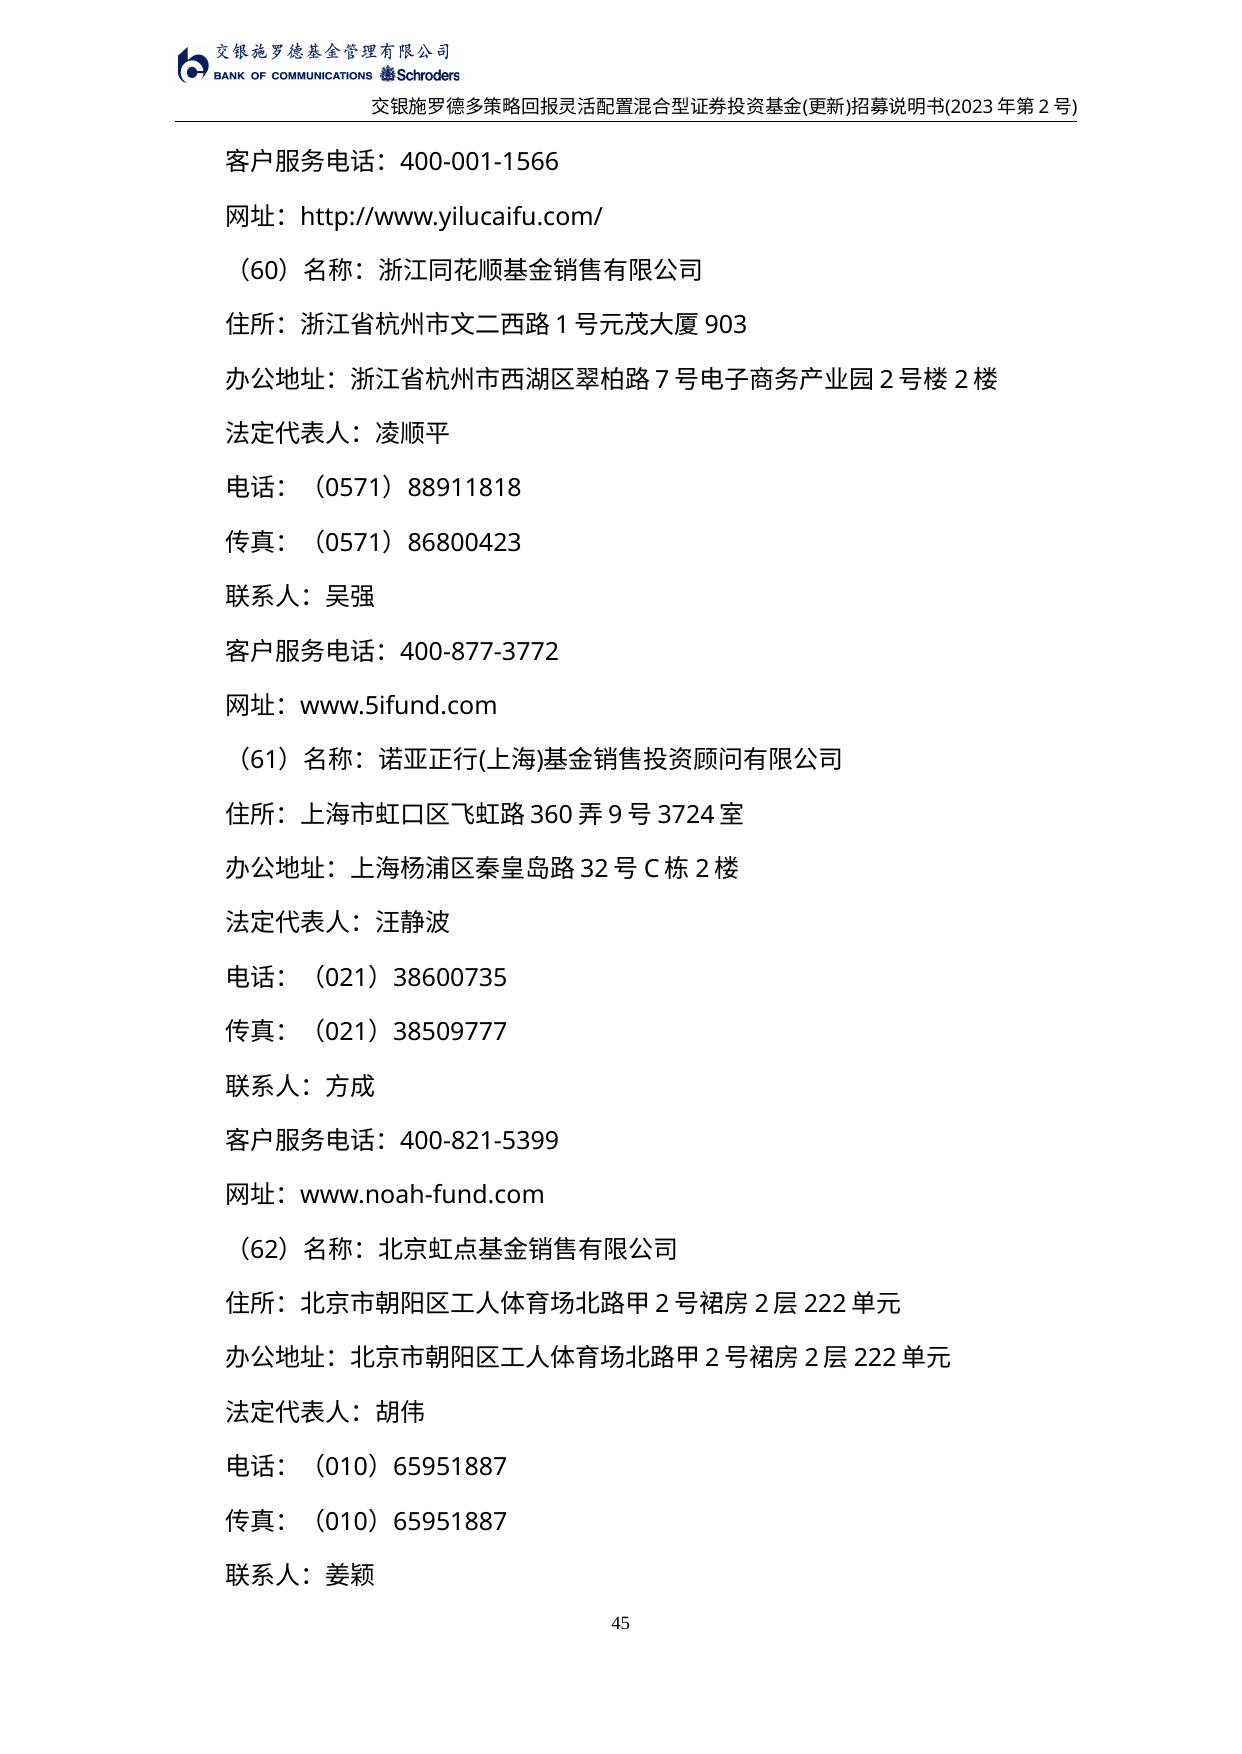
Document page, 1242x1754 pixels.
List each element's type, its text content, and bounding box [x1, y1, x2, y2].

text 联系人：方成 [175, 1066, 1077, 1102]
text 网址：http://www.yilucaifu.com/ [175, 196, 1077, 232]
text 法定代表人：凌顺平 [175, 413, 1077, 450]
text 传真：（0571）86800423 [175, 522, 1077, 558]
text 法定代表人：汪静波 [175, 903, 1077, 939]
text 网址：www.5ifund.com [175, 685, 1077, 722]
text （60）名称：浙江同花顺基金销售有限公司 [175, 250, 1077, 287]
text 客户服务电话：400-001-1566 [175, 142, 1077, 178]
text 电话：（010）65951887 [175, 1447, 1077, 1483]
text 住所：上海市虹口区飞虹路360弄9号3724室 [175, 794, 1077, 830]
text 网址：www.noah-fund.com [175, 1175, 1077, 1211]
text 办公地址：北京市朝阳区工人体育场北路甲2号裙房2层222单元 [175, 1338, 1077, 1374]
text 联系人：吴强 [175, 577, 1077, 613]
text 传真：（021）38509777 [175, 1012, 1077, 1048]
text 传真：（010）65951887 [175, 1501, 1077, 1537]
text 法定代表人：胡伟 [175, 1392, 1077, 1428]
text 电话：（021）38600735 [175, 957, 1077, 993]
text 联系人：姜颖 [175, 1555, 1077, 1592]
text 办公地址：浙江省杭州市西湖区翠柏路7号电子商务产业园2号楼 2楼 [175, 359, 1077, 395]
text 电话：（0571）88911818 [175, 468, 1077, 504]
picture [178, 43, 460, 83]
text （61）名称：诺亚正行(上海)基金销售投资顾问有限公司 [175, 740, 1077, 776]
text （62）名称：北京虹点基金销售有限公司 [175, 1229, 1077, 1265]
text 住所：浙江省杭州市文二西路1号元茂大厦903 [175, 305, 1077, 341]
text 客户服务电话：400-821-5399 [175, 1120, 1077, 1157]
text 办公地址：上海杨浦区秦皇岛路32号C栋 2楼 [175, 848, 1077, 885]
text 住所：北京市朝阳区工人体育场北路甲2号裙房2层222单元 [175, 1283, 1077, 1320]
text 客户服务电话：400-877-3772 [175, 631, 1077, 667]
